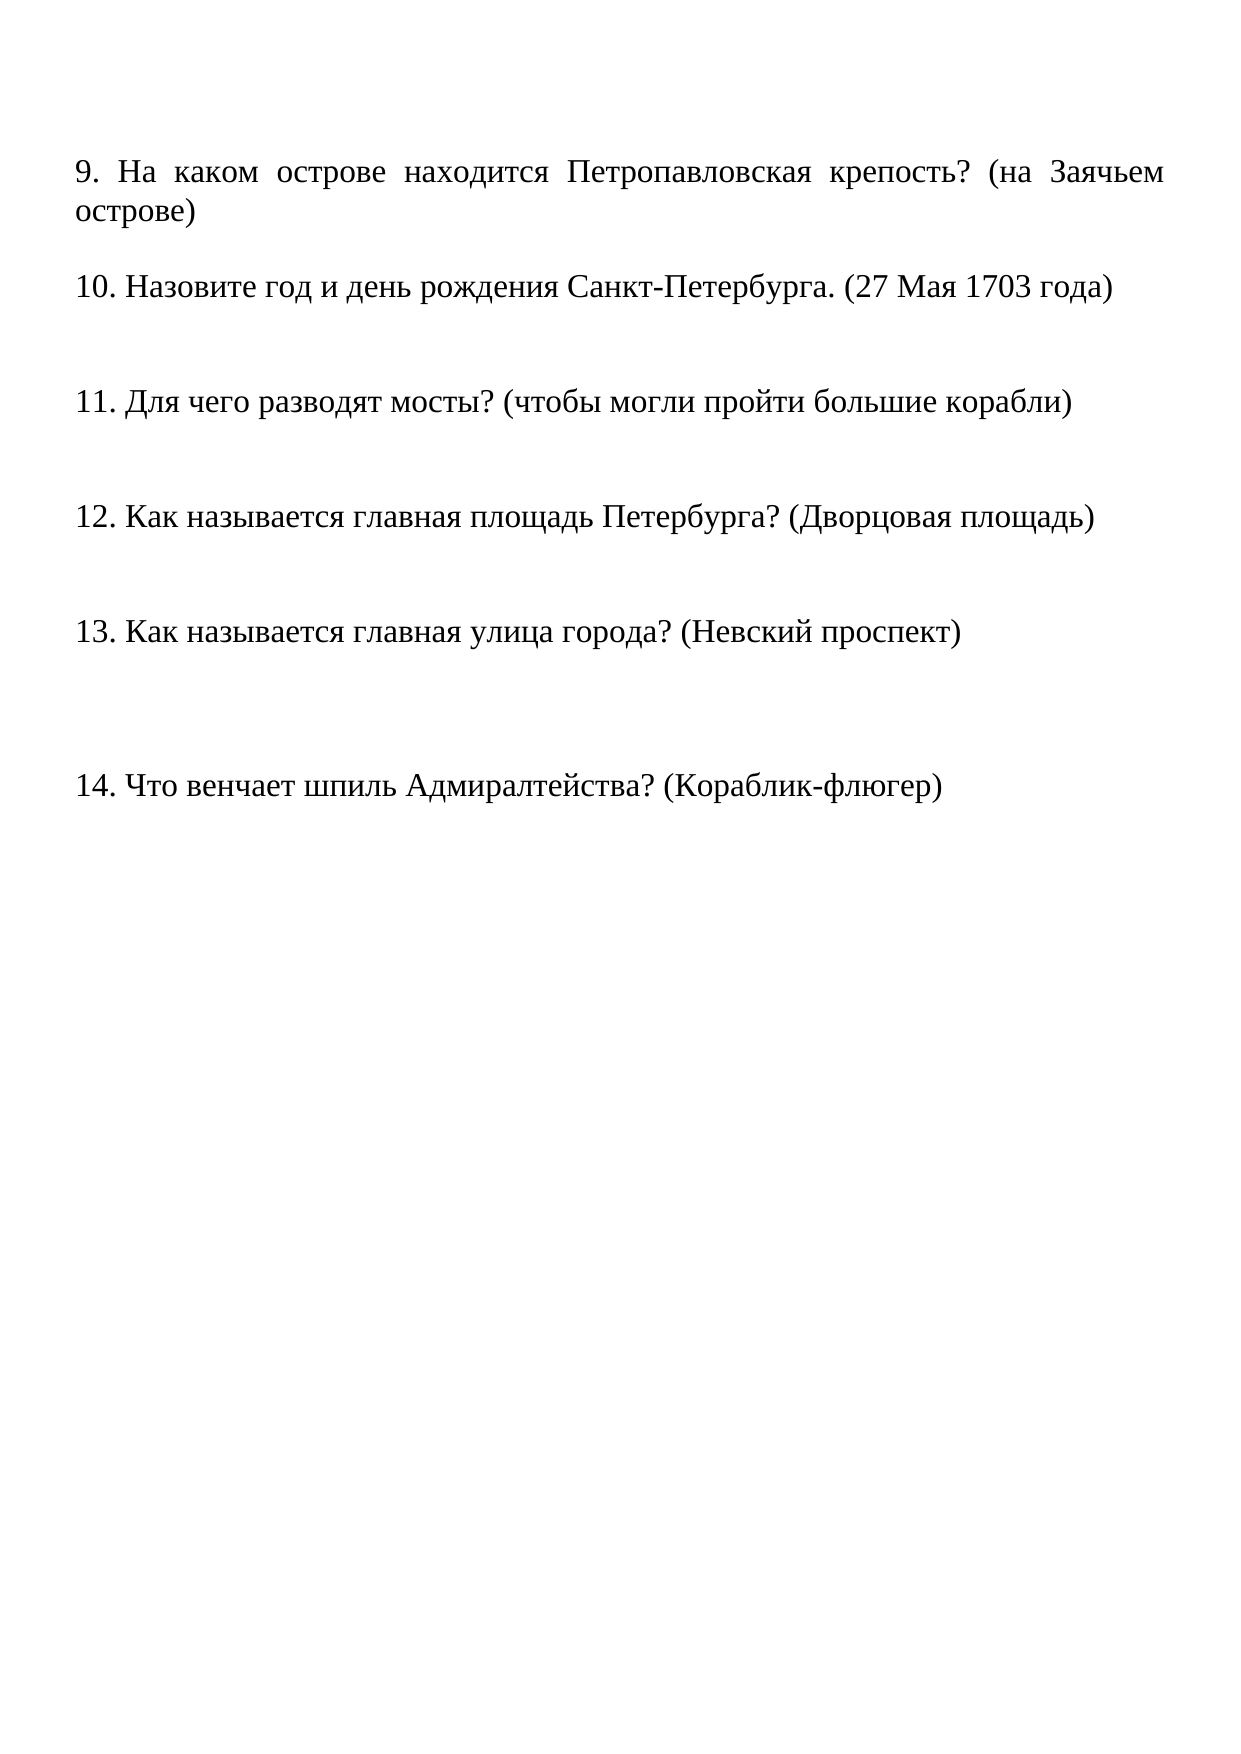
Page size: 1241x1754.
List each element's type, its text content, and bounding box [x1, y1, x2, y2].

text 13. Как называется главная улица города? (Невский проспект) [75, 612, 1165, 650]
text 9. На каком острове находится Петропавловская крепость? (на Заячьем острове) [75, 152, 1165, 228]
text 10. Назовите год и день рождения Санкт-Петербурга. (27 Мая 1703 года) [75, 267, 1165, 305]
text 14. Что венчает шпиль Адмиралтейства? (Кораблик-флюгер) [75, 765, 1165, 803]
text 12. Как называется главная площадь Петербурга? (Дворцовая площадь) [75, 497, 1165, 535]
text 11. Для чего разводят мосты? (чтобы могли пройти большие корабли) [75, 382, 1165, 420]
